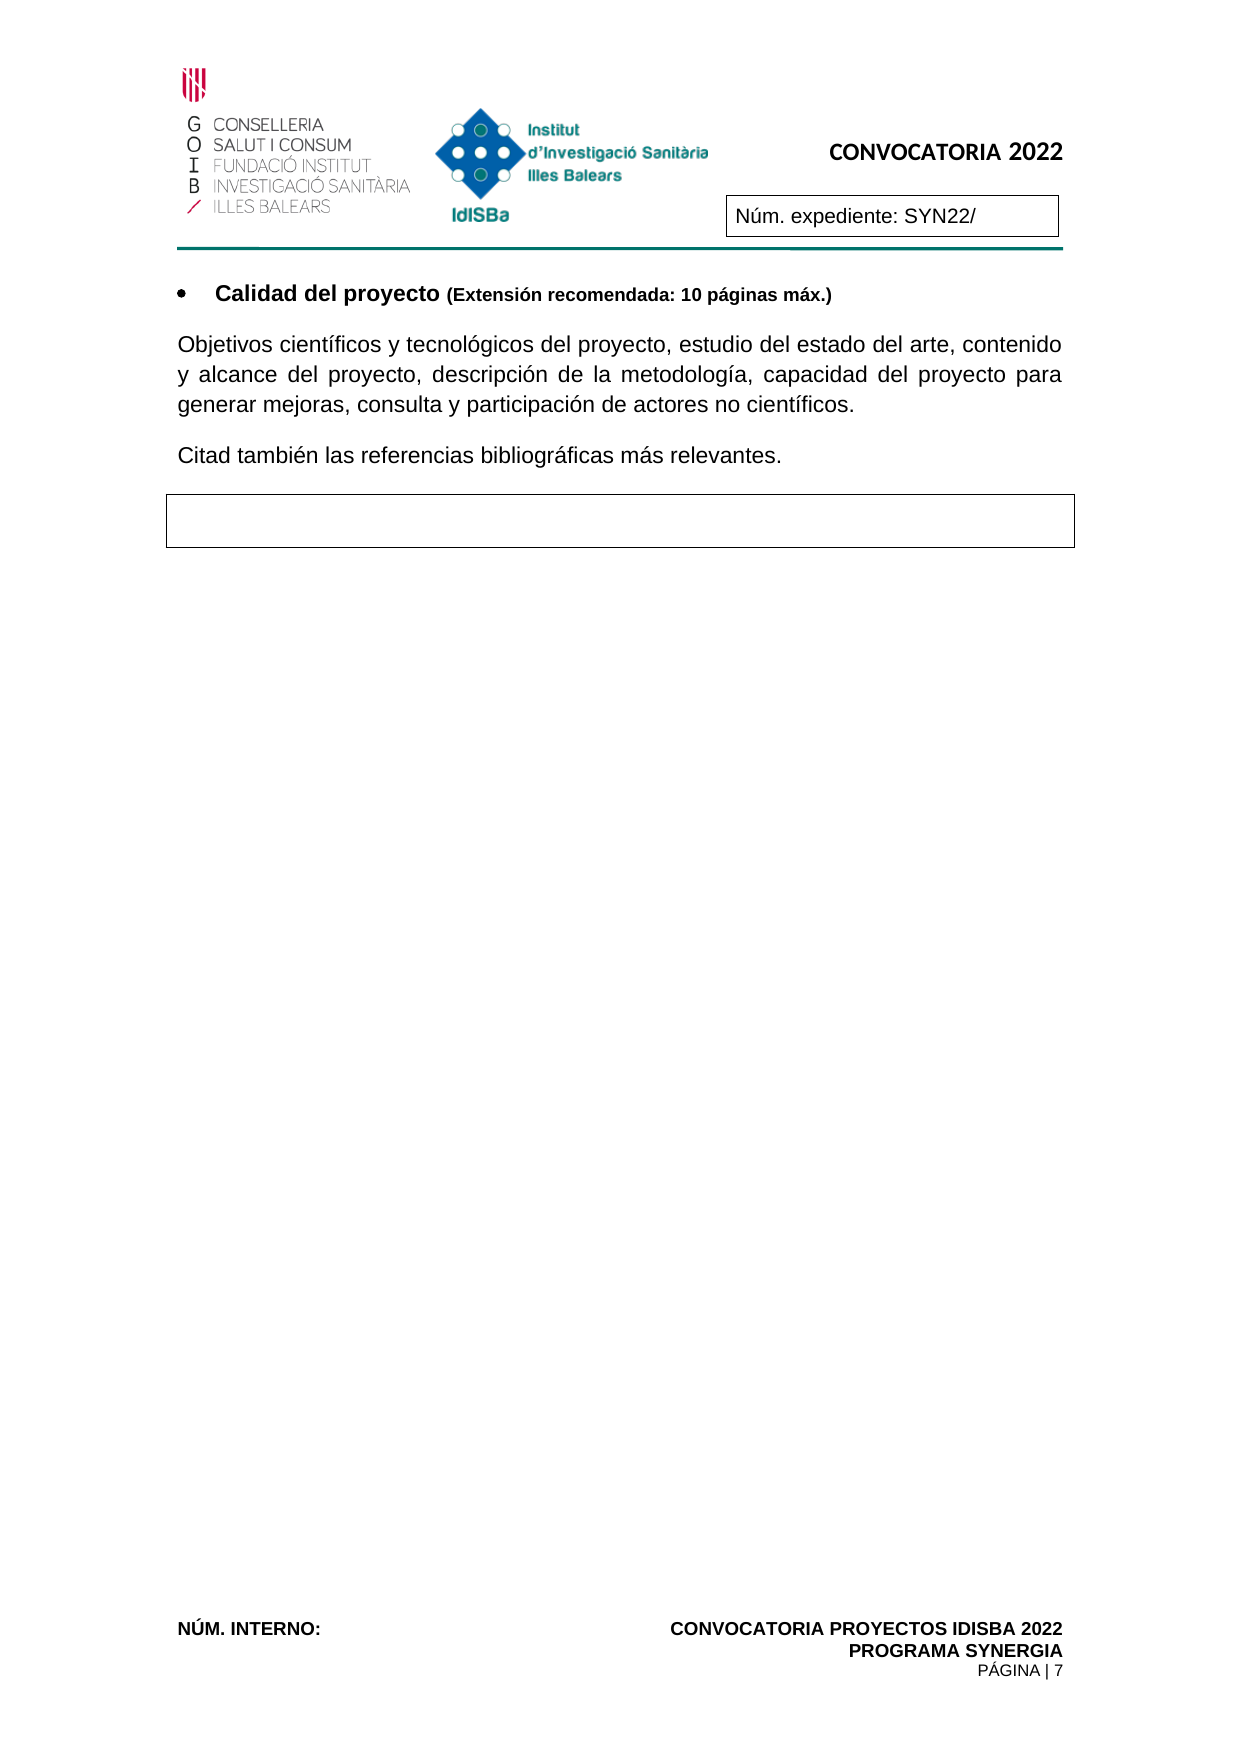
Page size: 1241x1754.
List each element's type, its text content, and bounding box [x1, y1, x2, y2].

picture [435, 108, 708, 222]
list Calidad del proyecto (Extensión recomendada: 10 páginas máx.) [177, 280, 1063, 306]
picture [169, 52, 422, 230]
text Citad también las referencias bibliográficas más relevantes. [177, 442, 1063, 469]
table_header [167, 495, 1074, 547]
text Objetivos científicos y tecnológicos del proyecto, estudio del estado del arte, contenido y alcance del proyecto, descripción de la metodología, capacidad del proyecto para generar mejoras, consulta y participación de actores no científicos. [177, 331, 1063, 418]
